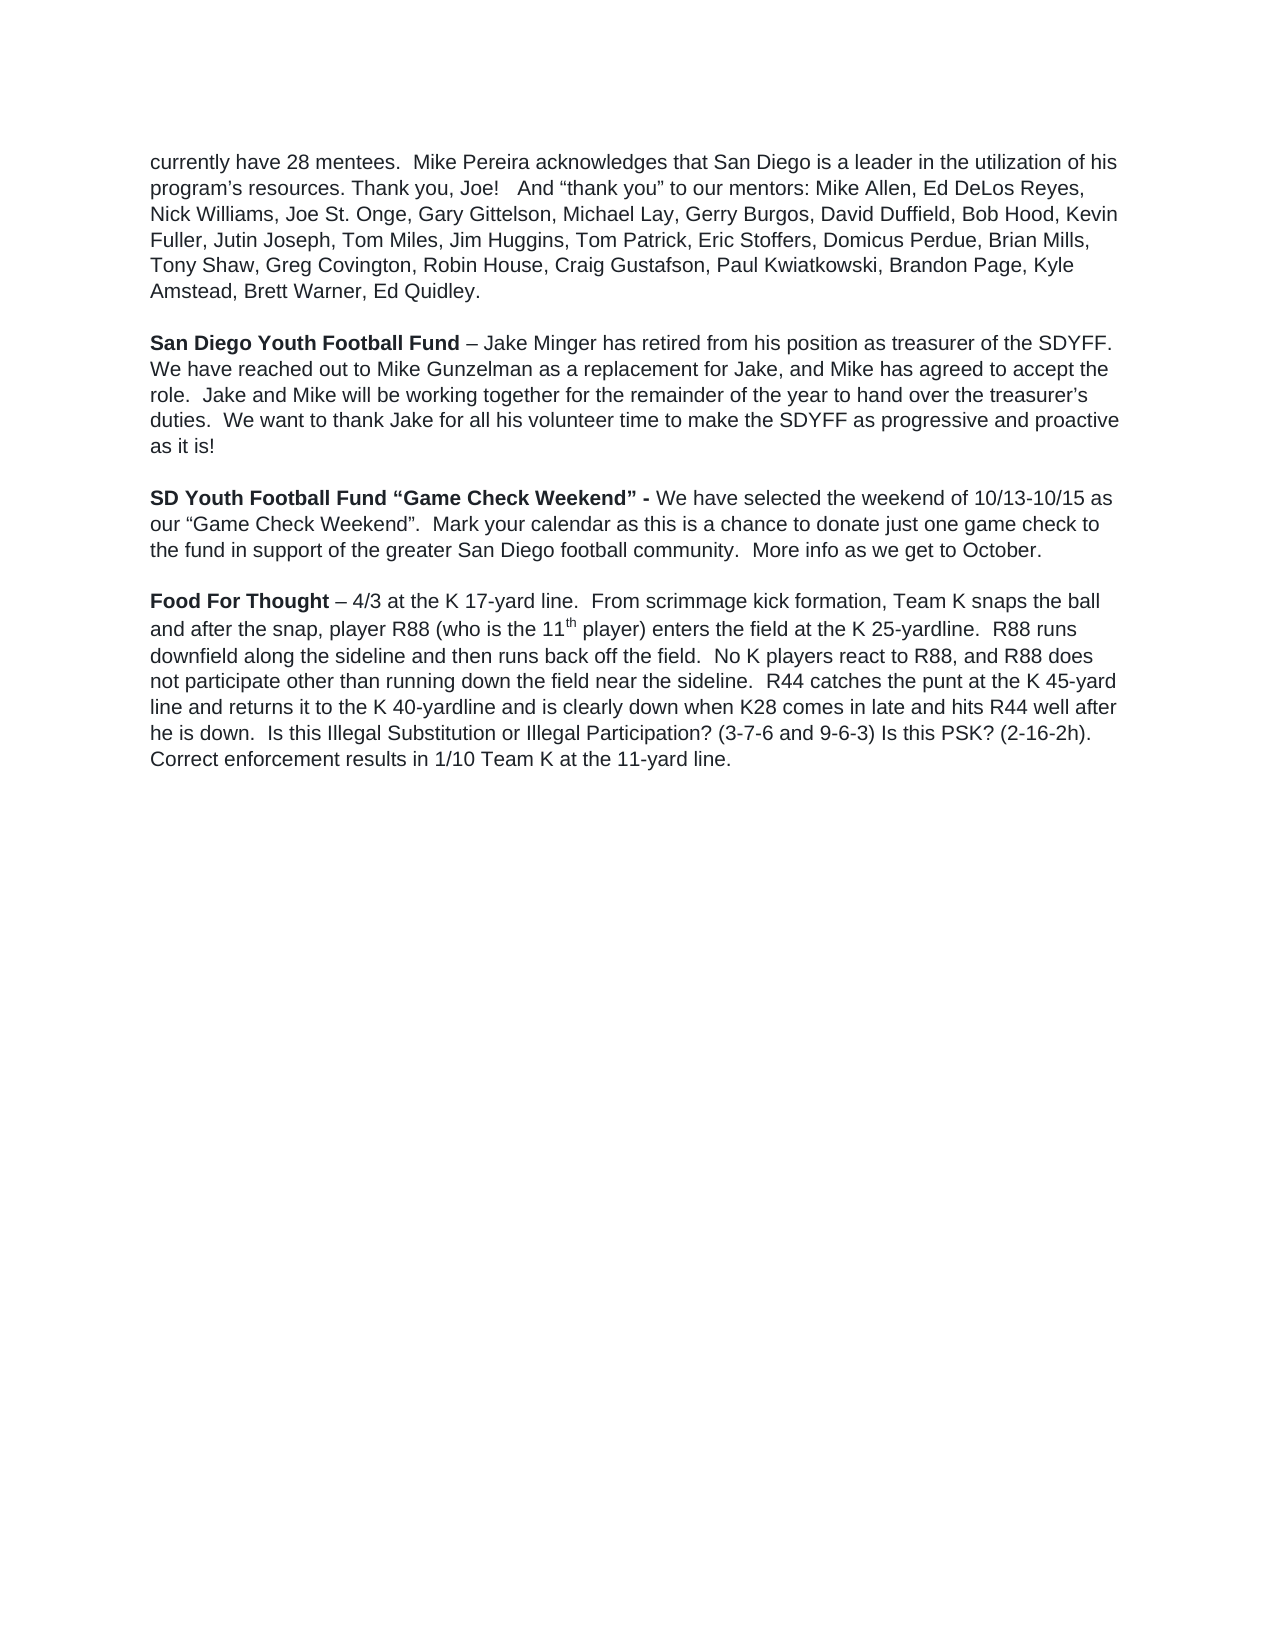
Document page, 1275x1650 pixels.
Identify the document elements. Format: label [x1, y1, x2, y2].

text [150, 150, 1125, 771]
